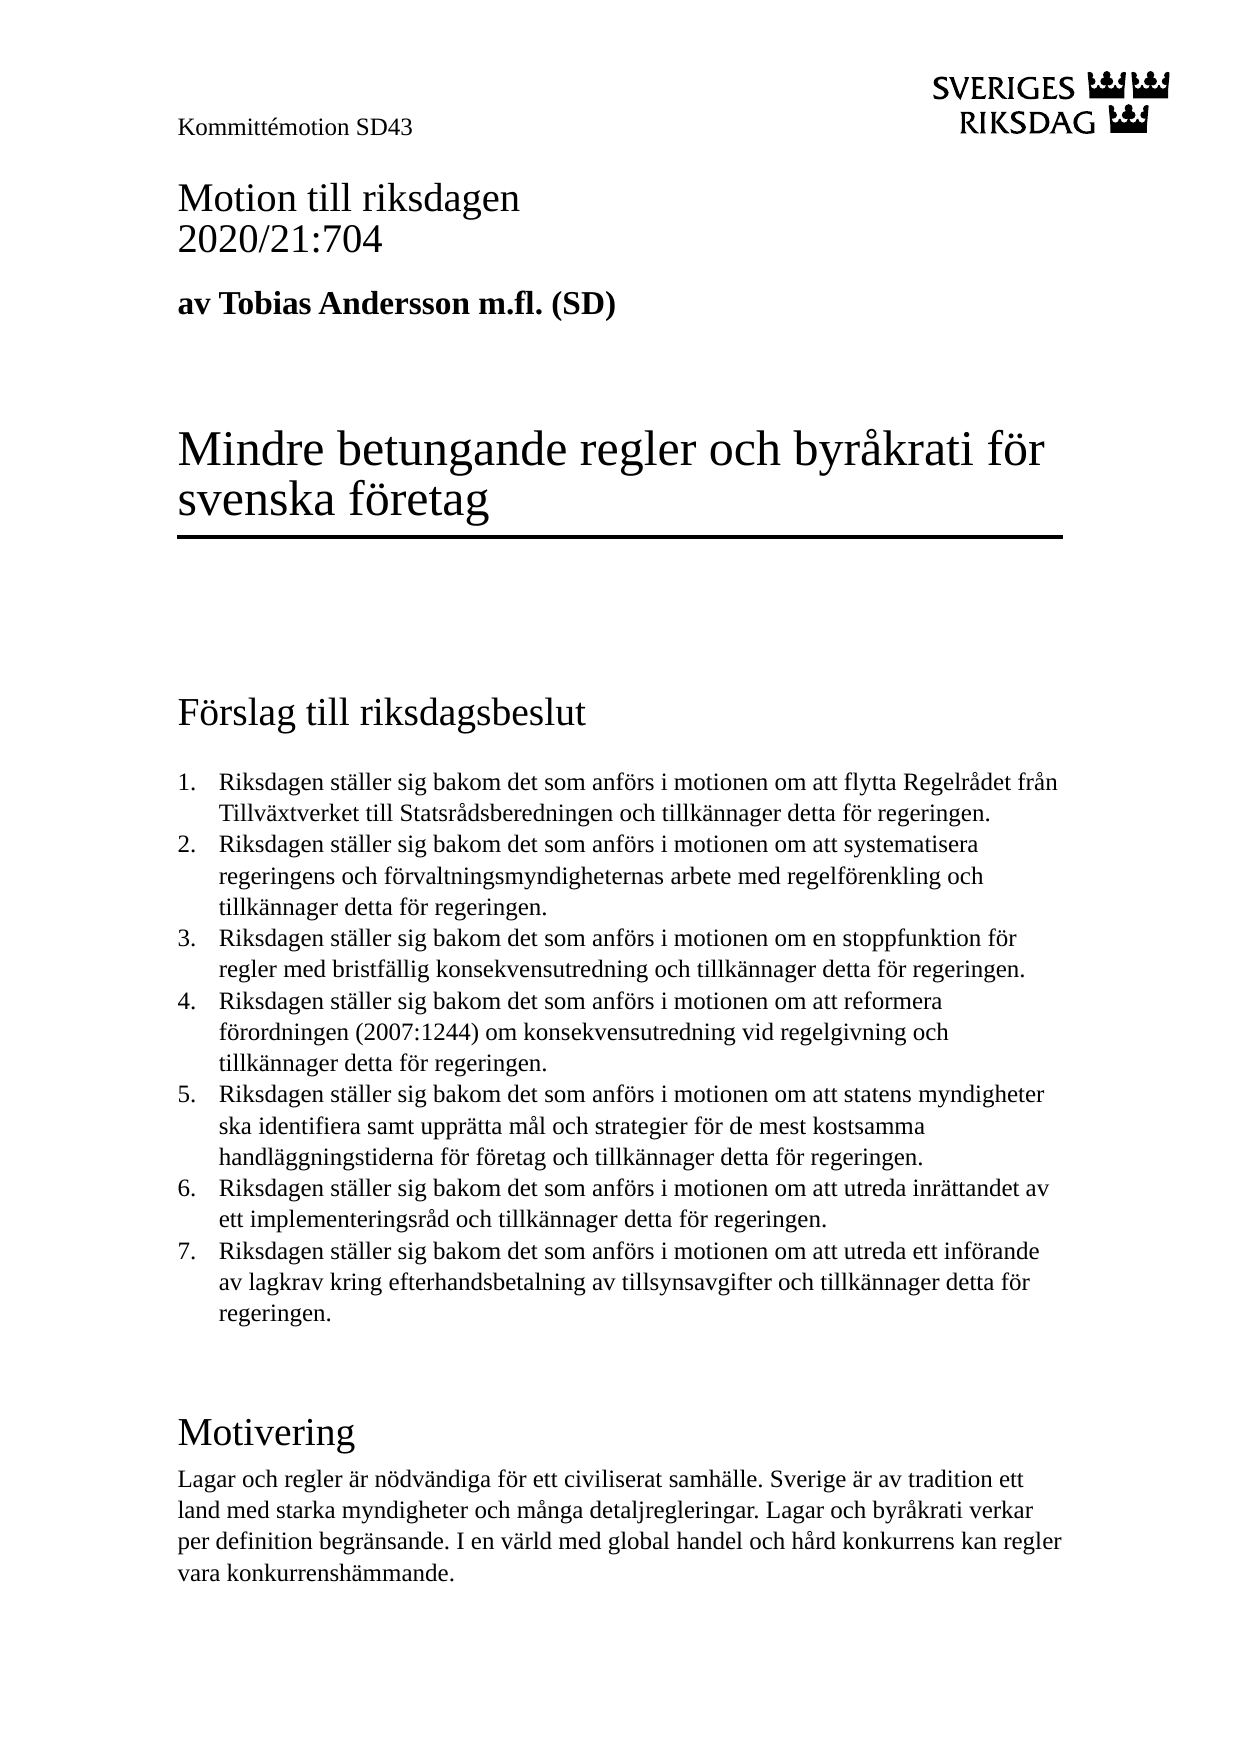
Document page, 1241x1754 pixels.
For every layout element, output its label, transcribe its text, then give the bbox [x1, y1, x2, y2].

text Lagar och regler är nödvändiga för ett civiliserat samhälle. Sverige är av tradition ett land med starka myndigheter och många detaljregleringar. Lagar och byråkrati verkar per definition begränsande. I en värld med global handel och hård konkurrens kan regler vara konkurrenshämmande. [177, 1461, 1063, 1586]
